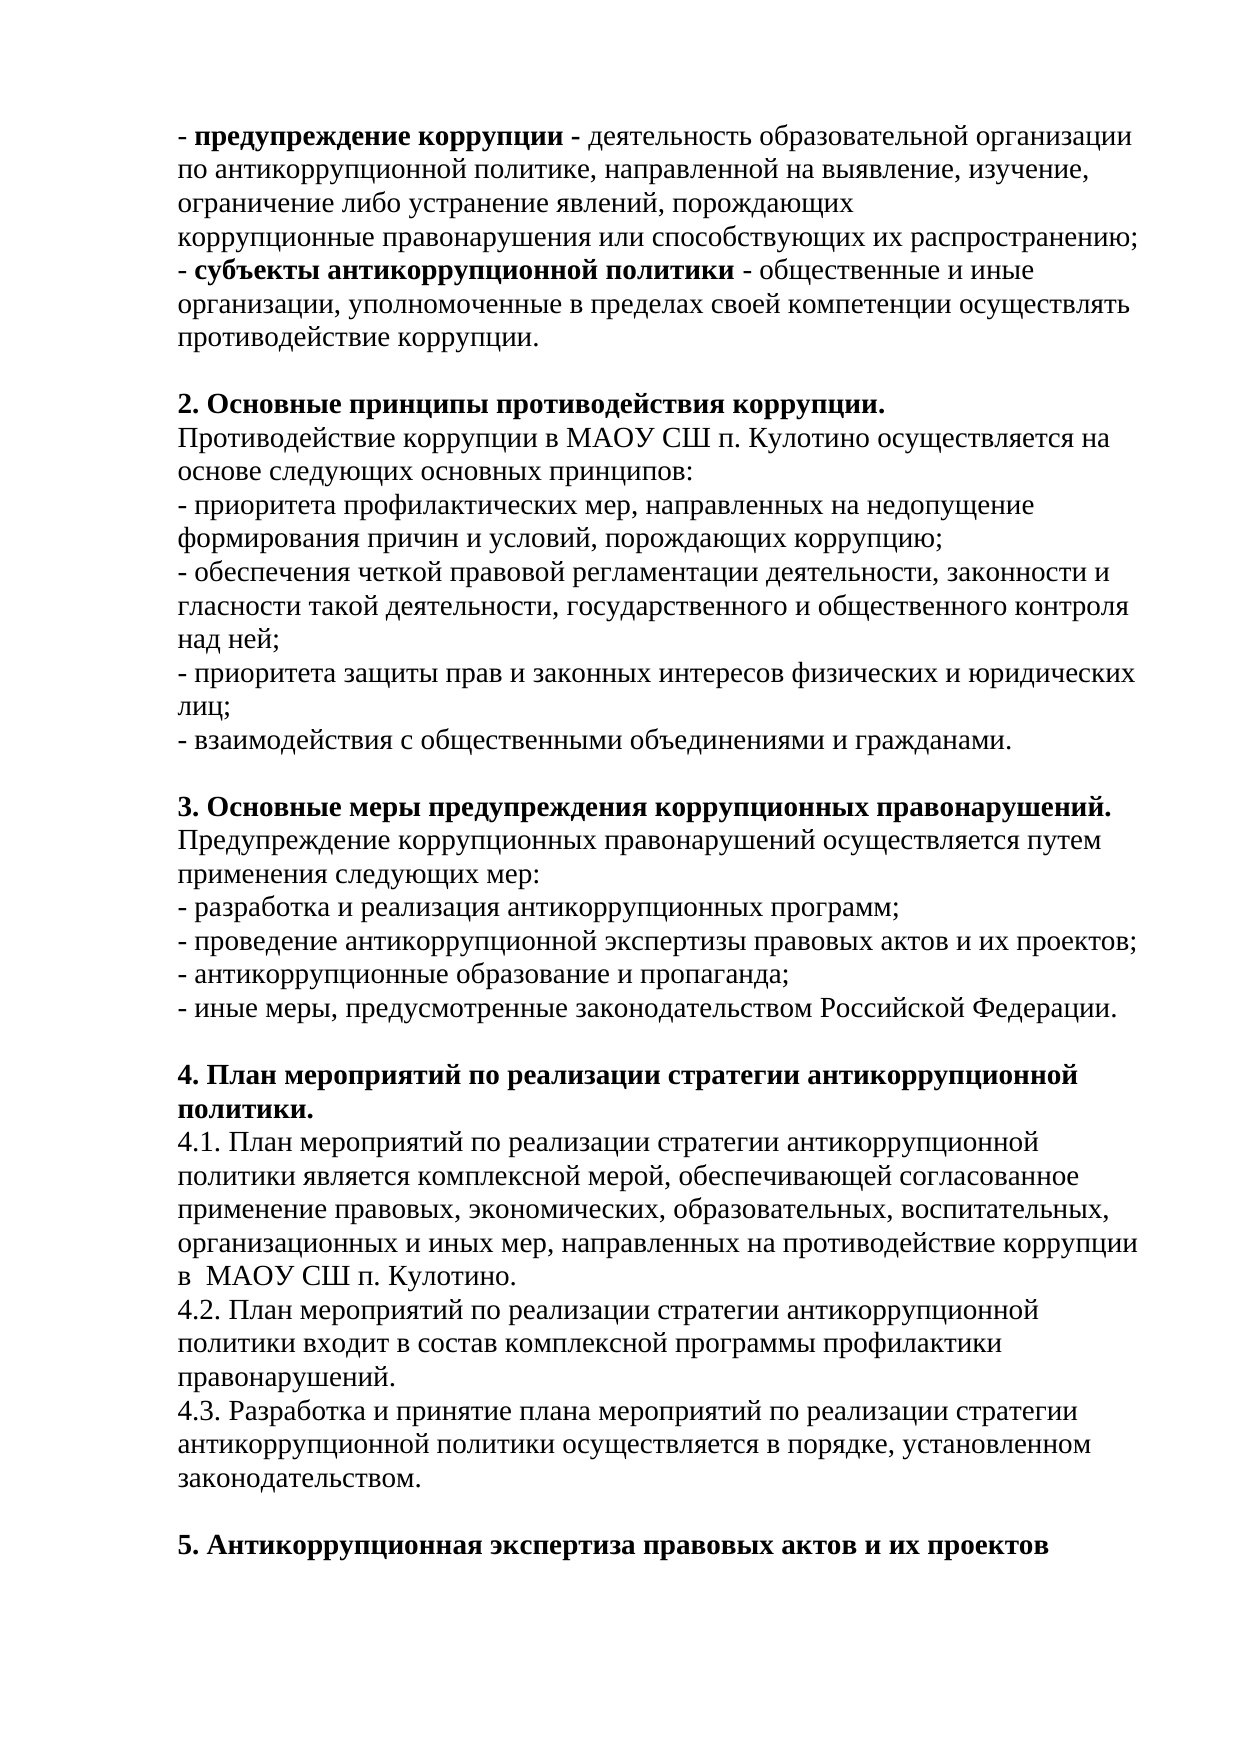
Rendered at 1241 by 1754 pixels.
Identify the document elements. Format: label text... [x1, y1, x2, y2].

text 4.2. План мероприятий по реализации стратегии антикоррупционной политики входит в состав комплексной программы профилактики правонарушений. [177, 1292, 1152, 1393]
text коррупционные правонарушения или способствующих их распространению; [177, 219, 1152, 252]
text - разработка и реализация антикоррупционных программ; [177, 889, 1152, 923]
text - приоритета профилактических мер, направленных на недопущение формирования причин и условий, порождающих коррупцию; [177, 487, 1152, 554]
text 4. План мероприятий по реализации стратегии антикоррупционной политики. [177, 1057, 1152, 1124]
text - взаимодействия с общественными объединениями и гражданами. [177, 722, 1152, 755]
text 4.1. План мероприятий по реализации стратегии антикоррупционной политики является комплексной мерой, обеспечивающей согласованное применение правовых, экономических, образовательных, воспитательных, организационных и иных мер, направленных на противодействие коррупции в МАОУ СШ п. Кулотино. [177, 1124, 1152, 1292]
text 4.3. Разработка и принятие плана мероприятий по реализации стратегии антикоррупционной политики осуществляется в порядке, установленном законодательством. [177, 1393, 1152, 1493]
text Противодействие коррупции в МАОУ СШ п. Кулотино осуществляется на основе следующих основных принципов: [177, 420, 1152, 487]
text Предупреждение коррупционных правонарушений осуществляется путем применения следующих мер: [177, 822, 1152, 889]
text - приоритета защиты прав и законных интересов физических и юридических лиц; [177, 655, 1152, 722]
text 2. Основные принципы противодействия коррупции. [177, 386, 1152, 420]
text 5. Антикоррупционная экспертиза правовых актов и их проектов [177, 1527, 1152, 1560]
text 3. Основные меры предупреждения коррупционных правонарушений. [177, 789, 1152, 822]
text - субъекты антикоррупционной политики - общественные и иные организации, уполномоченные в пределах своей компетенции осуществлять противодействие коррупции. [177, 252, 1152, 353]
text - иные меры, предусмотренные законодательством Российской Федерации. [177, 990, 1152, 1024]
text - проведение антикоррупционной экспертизы правовых актов и их проектов; [177, 923, 1152, 957]
text - обеспечения четкой правовой регламентации деятельности, законности и гласности такой деятельности, государственного и общественного контроля над ней; [177, 554, 1152, 655]
text - антикоррупционные образование и пропаганда; [177, 957, 1152, 990]
text - предупреждение коррупции - деятельность образовательной организации по антикоррупционной политике, направленной на выявление, изучение, ограничение либо устранение явлений, порождающих [177, 118, 1152, 219]
